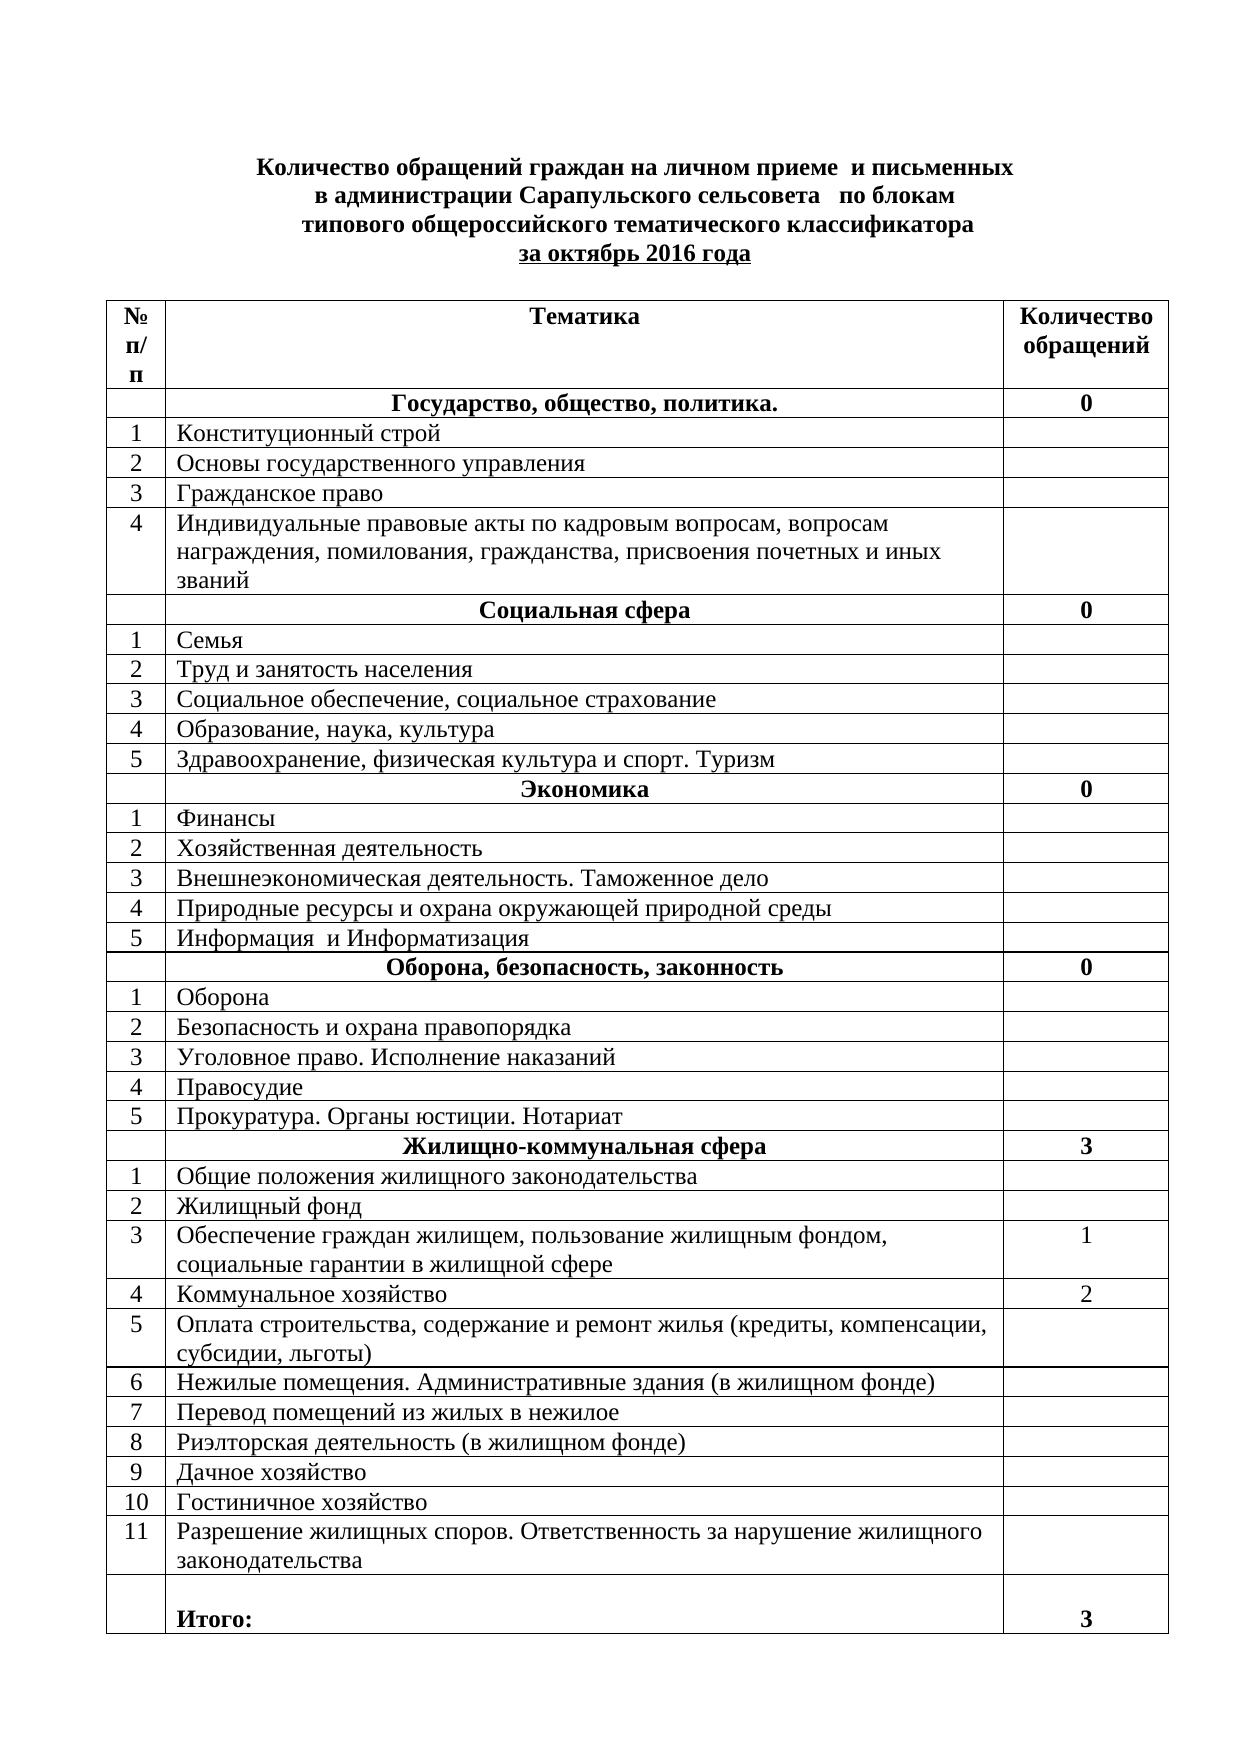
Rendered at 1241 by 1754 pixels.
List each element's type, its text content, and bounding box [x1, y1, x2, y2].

table_cell 3 [1004, 1131, 1168, 1160]
table_cell 8 [107, 1427, 165, 1456]
table_cell 5 [107, 1101, 165, 1130]
table_cell Дачное хозяйство [166, 1457, 1003, 1486]
table_cell Оплата строительства, содержание и ремонт жилья (кредиты, компенсации, субсидии, льготы) [166, 1309, 1003, 1366]
table_cell 1 [1004, 1221, 1168, 1278]
table_cell [1004, 1072, 1168, 1100]
table_cell [1004, 1042, 1168, 1071]
table_cell 3 [107, 684, 165, 713]
table_cell [1004, 714, 1168, 743]
table_cell [1004, 1161, 1168, 1190]
text за октябрь 2016 года [118, 238, 1152, 267]
table_cell [1004, 655, 1168, 683]
table_cell [1004, 684, 1168, 713]
table_header № п/п [107, 301, 165, 387]
table_cell Итого: [166, 1575, 1003, 1632]
table_cell [1004, 833, 1168, 862]
table_cell 5 [107, 744, 165, 773]
table_cell Финансы [166, 804, 1003, 832]
table_cell Оборона [166, 982, 1003, 1011]
table_cell Конституционный строй [166, 418, 1003, 447]
table_cell [1004, 418, 1168, 447]
text в администрации Сарапульского сельсовета по блокам [118, 180, 1152, 209]
table_cell 3 [107, 1221, 165, 1278]
table_cell Гостиничное хозяйство [166, 1487, 1003, 1515]
table_cell 10 [107, 1487, 165, 1515]
table_cell 3 [1004, 1575, 1168, 1632]
table_cell 2 [107, 833, 165, 862]
table_cell [1004, 893, 1168, 922]
table_cell Образование, наука, культура [166, 714, 1003, 743]
table_cell Информация и Информатизация [166, 923, 1003, 951]
table_cell Семья [166, 625, 1003, 653]
table_cell 2 [107, 1191, 165, 1219]
table_cell Перевод помещений из жилых в нежилое [166, 1397, 1003, 1426]
table_cell Природные ресурсы и охрана окружающей природной среды [166, 893, 1003, 922]
table_cell [107, 595, 165, 624]
table_cell 3 [107, 1042, 165, 1071]
table_header Количество обращений [1004, 301, 1168, 387]
table_cell 6 [107, 1368, 165, 1396]
table_cell [1004, 1397, 1168, 1426]
text Количество обращений граждан на личном приеме и письменных [118, 152, 1152, 180]
table_cell Социальное обеспечение, социальное страхование [166, 684, 1003, 713]
table_cell [1004, 1516, 1168, 1574]
table_cell [1004, 804, 1168, 832]
table_cell 4 [107, 714, 165, 743]
table_cell 5 [107, 1309, 165, 1366]
table_cell Внешнеэкономическая деятельность. Таможенное дело [166, 863, 1003, 892]
table_cell 2 [107, 1012, 165, 1041]
table_cell 2 [107, 448, 165, 477]
table_cell Правосудие [166, 1072, 1003, 1100]
table_cell 1 [107, 1161, 165, 1190]
table_cell Труд и занятость населения [166, 655, 1003, 683]
table_cell [107, 1131, 165, 1160]
table_cell 9 [107, 1457, 165, 1486]
table_cell [107, 953, 165, 981]
table_cell Социальная сфера [166, 595, 1003, 624]
table_cell Безопасность и охрана правопорядка [166, 1012, 1003, 1041]
table_header Тематика [166, 301, 1003, 387]
table_cell 2 [1004, 1279, 1168, 1308]
table_cell [107, 774, 165, 802]
table_cell 7 [107, 1397, 165, 1426]
table_cell [1004, 1368, 1168, 1396]
table_cell 1 [107, 418, 165, 447]
table_cell 0 [1004, 595, 1168, 624]
table_cell [107, 389, 165, 417]
table_cell Нежилые помещения. Административные здания (в жилищном фонде) [166, 1368, 1003, 1396]
table_cell [1004, 448, 1168, 477]
table_cell Хозяйственная деятельность [166, 833, 1003, 862]
table_cell [1004, 923, 1168, 951]
table_cell 0 [1004, 389, 1168, 417]
table_cell [1004, 1012, 1168, 1041]
table_cell [1004, 863, 1168, 892]
table_cell Здравоохранение, физическая культура и спорт. Туризм [166, 744, 1003, 773]
table_cell [1004, 1101, 1168, 1130]
table_cell 4 [107, 893, 165, 922]
table_cell Обеспечение граждан жилищем, пользование жилищным фондом, социальные гарантии в жилищной сфере [166, 1221, 1003, 1278]
table_cell 2 [107, 655, 165, 683]
table_cell Уголовное право. Исполнение наказаний [166, 1042, 1003, 1071]
table_cell 0 [1004, 774, 1168, 802]
table_cell 1 [107, 804, 165, 832]
table_cell 5 [107, 923, 165, 951]
table_cell Жилищно-коммунальная сфера [166, 1131, 1003, 1160]
table_cell Оборона, безопасность, законность [166, 953, 1003, 981]
text типового общероссийского тематического классификатора [118, 209, 1152, 238]
table_cell Общие положения жилищного законодательства [166, 1161, 1003, 1190]
table_cell 0 [1004, 953, 1168, 981]
table_cell [1004, 625, 1168, 653]
table_cell 11 [107, 1516, 165, 1574]
table_cell [1004, 1427, 1168, 1456]
table_cell [1004, 1487, 1168, 1515]
table_cell [1004, 1191, 1168, 1219]
table_cell Коммунальное хозяйство [166, 1279, 1003, 1308]
table_cell [1004, 1309, 1168, 1366]
table_cell Жилищный фонд [166, 1191, 1003, 1219]
table_cell Прокуратура. Органы юстиции. Нотариат [166, 1101, 1003, 1130]
table_cell [1004, 982, 1168, 1011]
table_cell 4 [107, 1279, 165, 1308]
table_cell [1004, 508, 1168, 594]
table_cell Индивидуальные правовые акты по кадровым вопросам, вопросам награждения, помилования, гражданства, присвоения почетных и иных званий [166, 508, 1003, 594]
table_cell 3 [107, 863, 165, 892]
table_cell 3 [107, 478, 165, 507]
table_cell 1 [107, 625, 165, 653]
table_cell Риэлторская деятельность (в жилищном фонде) [166, 1427, 1003, 1456]
table_cell [1004, 1457, 1168, 1486]
table_cell Разрешение жилищных споров. Ответственность за нарушение жилищного законодательства [166, 1516, 1003, 1574]
table_cell Гражданское право [166, 478, 1003, 507]
table_cell Экономика [166, 774, 1003, 802]
table_cell [1004, 744, 1168, 773]
table_cell [107, 1575, 165, 1632]
table_cell Государство, общество, политика. [166, 389, 1003, 417]
table_cell 4 [107, 508, 165, 594]
table_cell 1 [107, 982, 165, 1011]
table_cell [1004, 478, 1168, 507]
table_cell 4 [107, 1072, 165, 1100]
table_cell Основы государственного управления [166, 448, 1003, 477]
